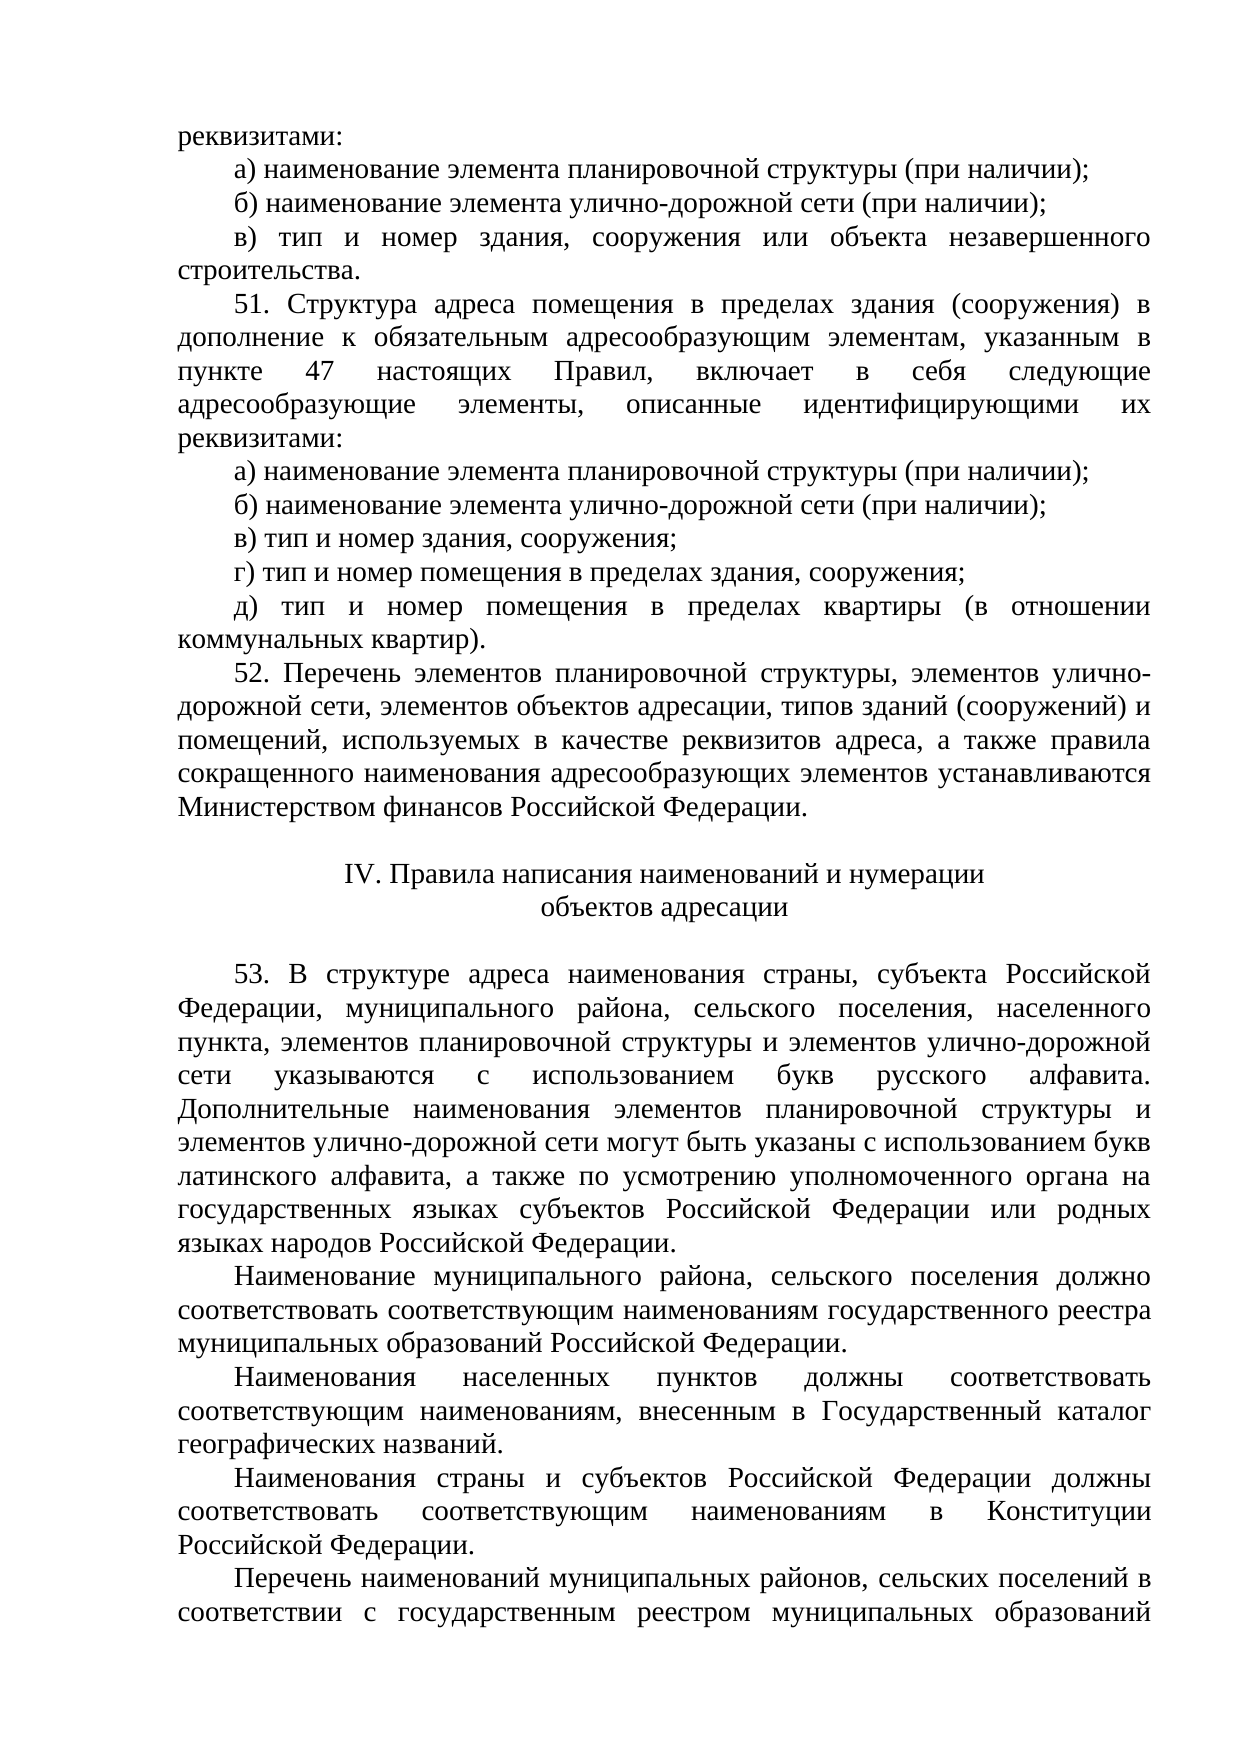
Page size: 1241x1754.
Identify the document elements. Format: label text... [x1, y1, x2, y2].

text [177, 118, 1152, 152]
text Наименования страны и субъектов Российской Федерации должны соответствовать соответствующим наименованиям в Конституции Российской Федерации. [177, 1460, 1152, 1560]
text IV. Правила написания наименований и нумерации [177, 856, 1152, 889]
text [177, 1560, 1152, 1627]
text 52. Перечень элементов планировочной структуры, элементов улично-дорожной сети, элементов объектов адресации, типов зданий (сооружений) и помещений, используемых в качестве реквизитов адреса, а также правила сокращенного наименования адресообразующих элементов устанавливаются Министерством финансов Российской Федерации. [177, 655, 1152, 822]
text д) тип и номер помещения в пределах квартиры (в отношении коммунальных квартир). [177, 588, 1152, 655]
text в) тип и номер здания, сооружения; [177, 521, 1152, 554]
text а) наименование элемента планировочной структуры (при наличии); [177, 152, 1152, 185]
text 51. Структура адреса помещения в пределах здания (сооружения) в дополнение к обязательным адресообразующим элементам, указанным в пункте 47 настоящих Правил, включает в себя следующие адресообразующие элементы, описанные идентифицирующими их реквизитами: [177, 286, 1152, 453]
text а) наименование элемента планировочной структуры (при наличии); [177, 453, 1152, 487]
text б) наименование элемента улично-дорожной сети (при наличии); [177, 185, 1152, 219]
text Наименование муниципального района, сельского поселения должно соответствовать соответствующим наименованиям государственного реестра муниципальных образований Российской Федерации. [177, 1258, 1152, 1359]
text б) наименование элемента улично-дорожной сети (при наличии); [177, 487, 1152, 521]
text объектов адресации [177, 889, 1152, 923]
text Наименования населенных пунктов должны соответствовать соответствующим наименованиям, внесенным в Государственный каталог географических названий. [177, 1359, 1152, 1460]
text в) тип и номер здания, сооружения или объекта незавершенного строительства. [177, 219, 1152, 286]
text г) тип и номер помещения в пределах здания, сооружения; [177, 554, 1152, 588]
text 53. В структуре адреса наименования страны, субъекта Российской Федерации, муниципального района, сельского поселения, населенного пункта, элементов планировочной структуры и элементов улично-дорожной сети указываются с использованием букв русского алфавита. Дополнительные наименования элементов планировочной структуры и элементов улично-дорожной сети могут быть указаны с использованием букв латинского алфавита, а также по усмотрению уполномоченного органа на государственных языках субъектов Российской Федерации или родных языках народов Российской Федерации. [177, 957, 1152, 1258]
